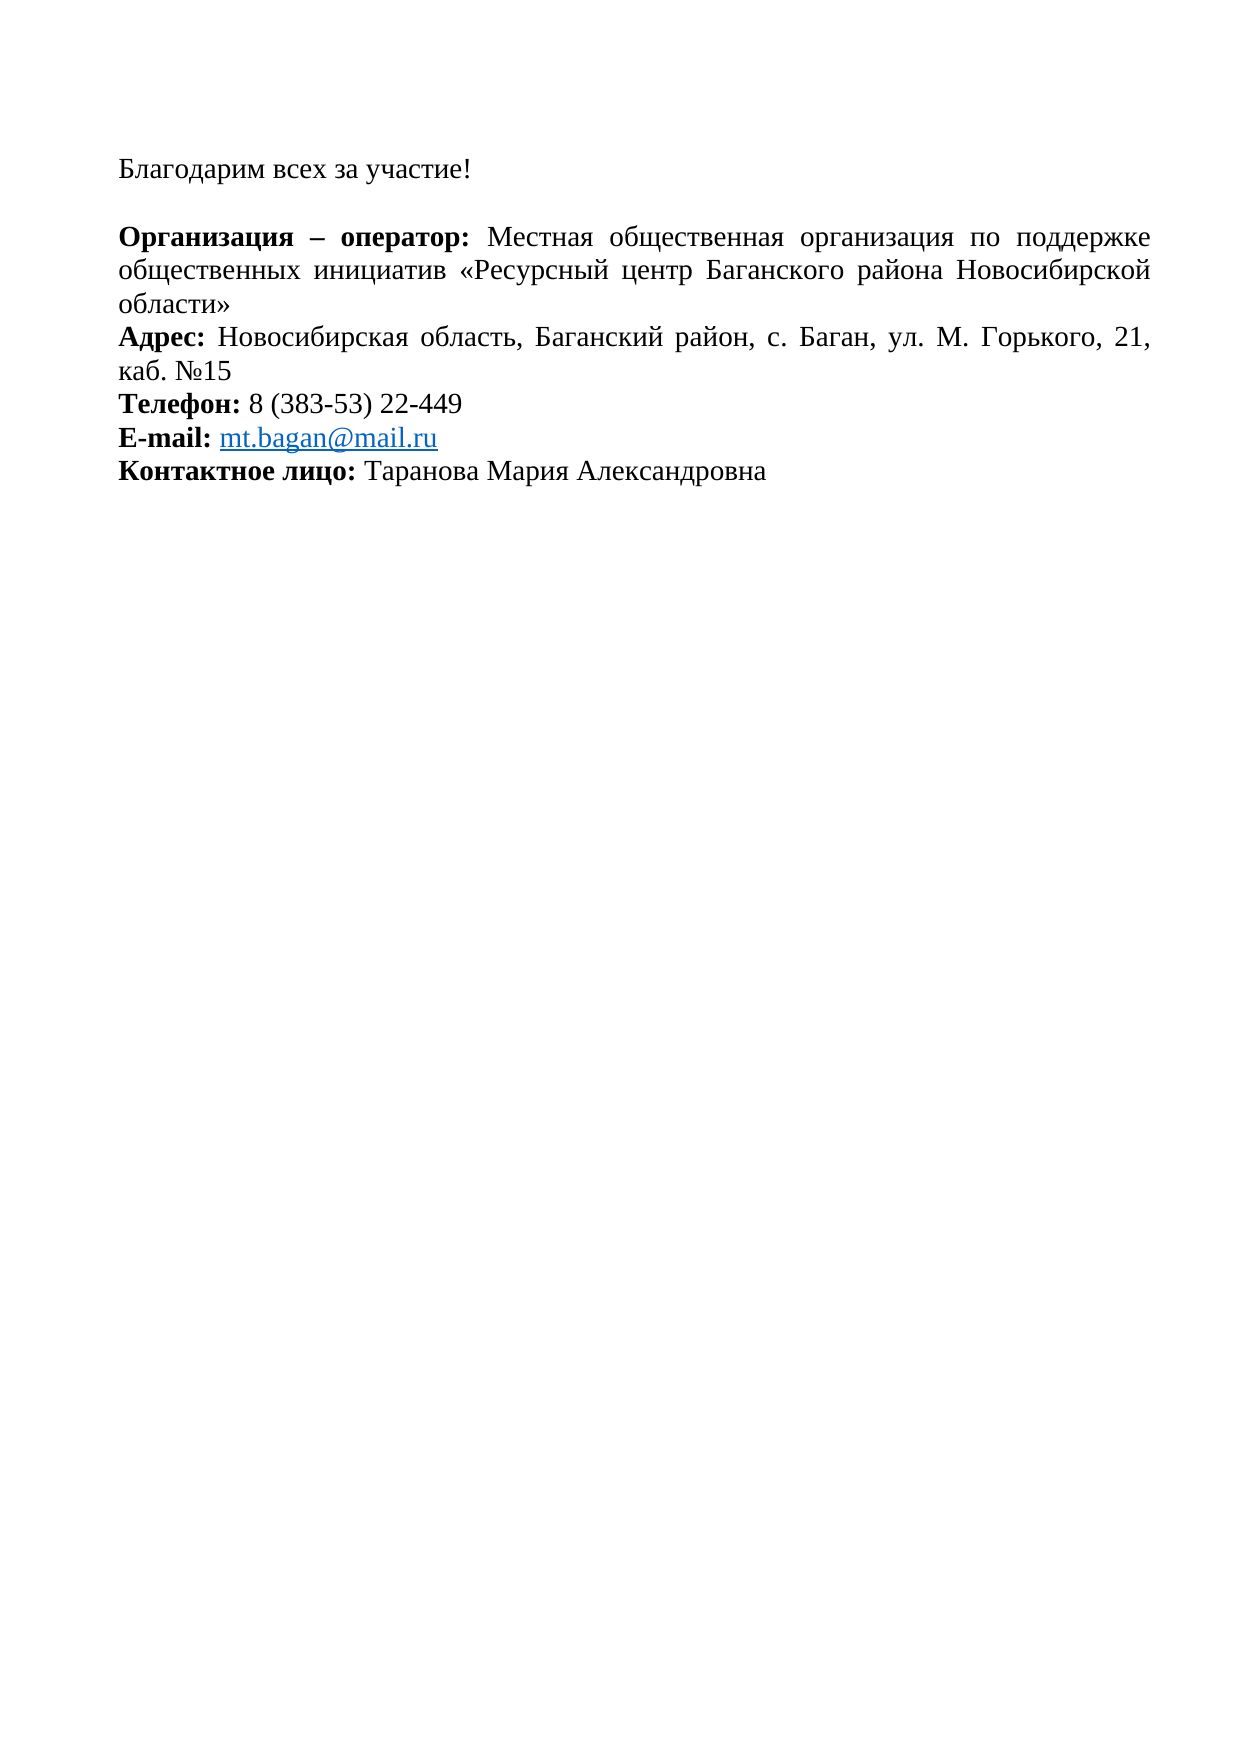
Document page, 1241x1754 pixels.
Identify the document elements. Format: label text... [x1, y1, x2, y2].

text Благодарим всех за участие! [118, 152, 1152, 185]
text E-mail: mt.bagan@mail.ru [118, 420, 1152, 453]
text Адрес: Новосибирская область, Баганский район, с. Баган, ул. М. Горького, 21, каб. №15 [118, 319, 1152, 386]
text Контактное лицо: Таранова Мария Александровна [118, 453, 1152, 487]
text Организация – оператор: Местная общественная организация по поддержке общественных инициатив «Ресурсный центр Баганского района Новосибирской области» [118, 219, 1152, 319]
text Телефон: 8 (383-53) 22-449 [118, 386, 1152, 420]
